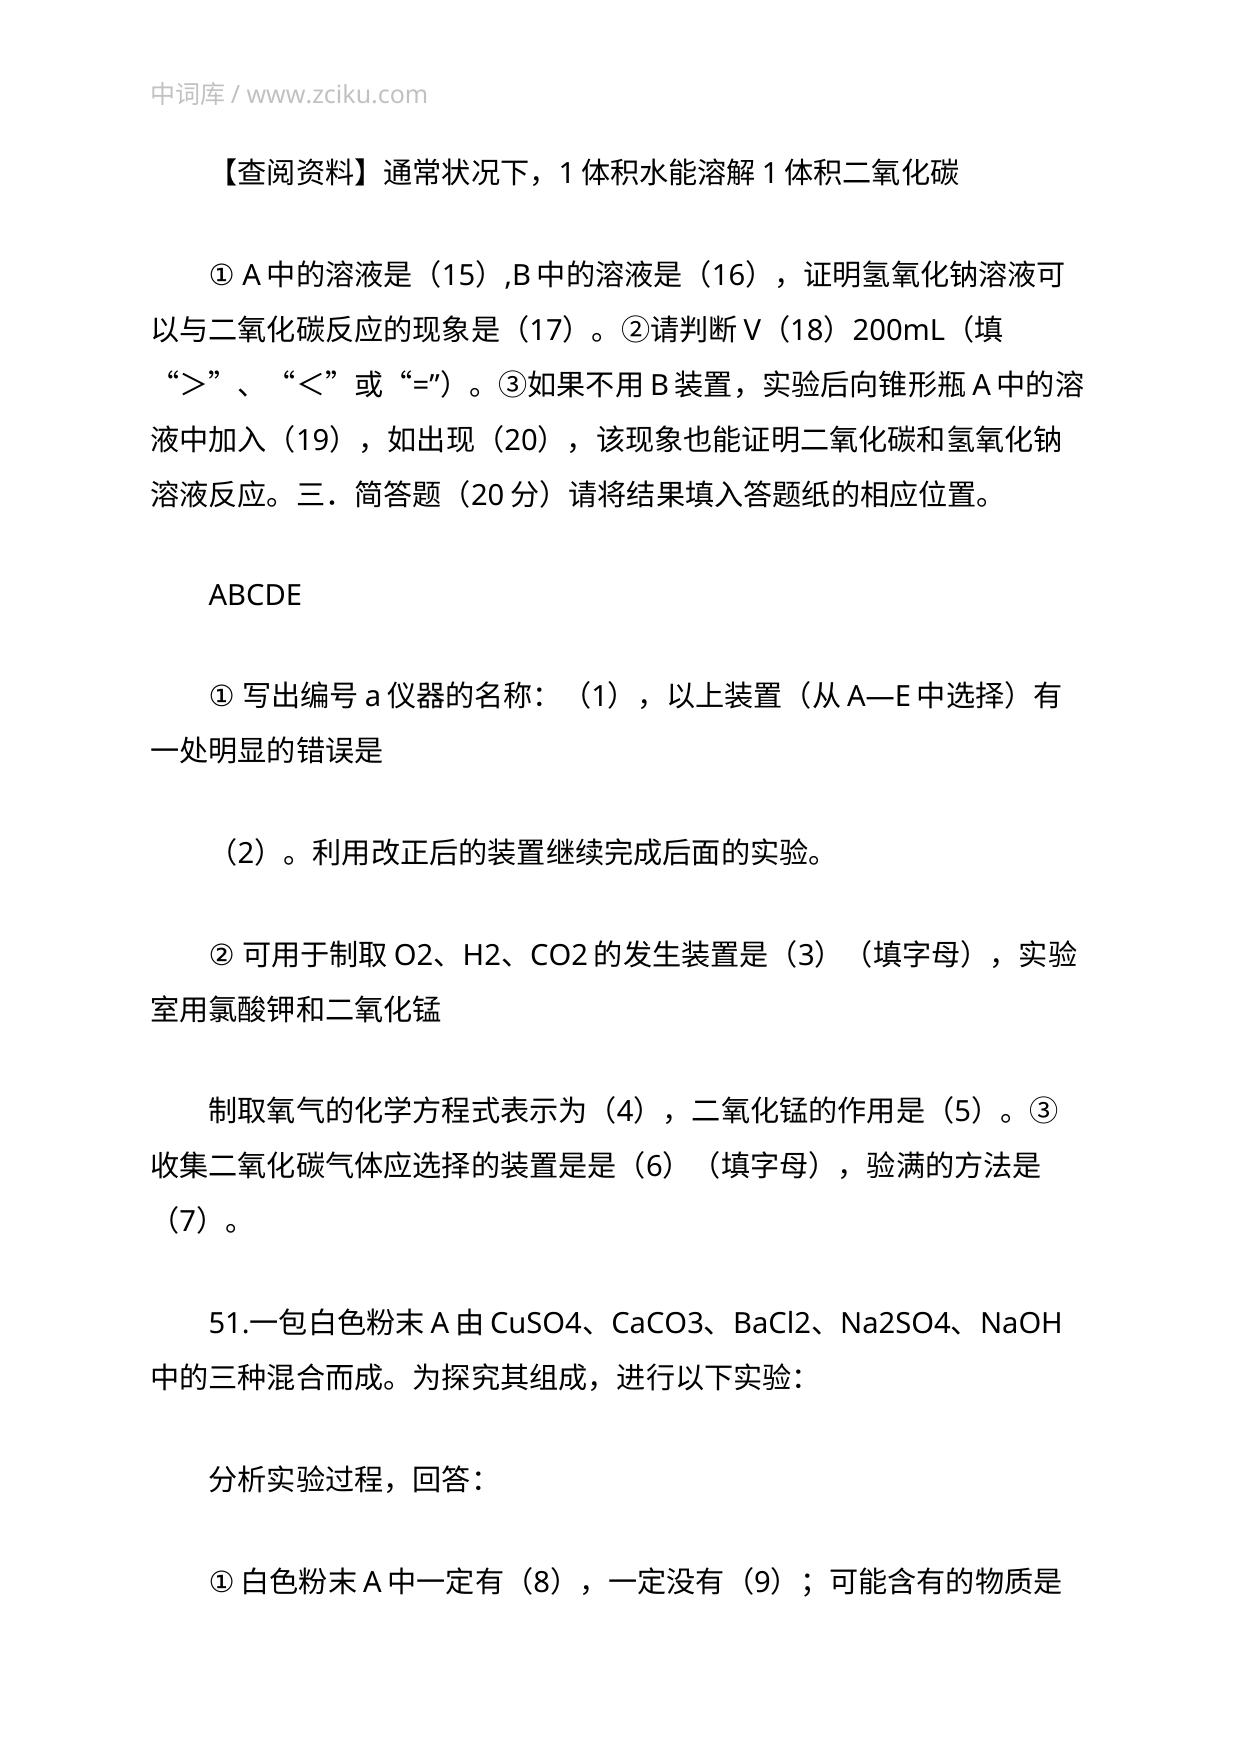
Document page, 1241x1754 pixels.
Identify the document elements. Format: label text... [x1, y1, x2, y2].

text 分析实验过程，回答： [150, 1457, 1090, 1499]
text （2）。利用改正后的装置继续完成后面的实验。 [150, 829, 1090, 872]
text ABCDE [150, 574, 1090, 614]
text 【查阅资料】通常状况下，1体积水能溶解1体积二氧化碳 [150, 150, 1090, 192]
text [150, 1558, 1090, 1601]
text 51.一包白色粉末A由CuSO4、CaCO3、BaCl2、Na2SO4、NaOH中的三种混合而成。为探究其组成，进行以下实验： [150, 1300, 1090, 1397]
text ① A中的溶液是（15）,B中的溶液是（16），证明氢氧化钠溶液可以与二氧化碳反应的现象是（17）。②请判断V（18）200mL（填“＞”、“＜”或“=”）。③如果不用B装置，实验后向锥形瓶A中的溶液中加入（19），如出现（20），该现象也能证明二氧化碳和氢氧化钠溶液反应。三．简答题（20分）请将结果填入答题纸的相应位置。 [150, 252, 1090, 514]
text ① 写出编号a仪器的名称：（1），以上装置（从A—E中选择）有一处明显的错误是 [150, 672, 1090, 770]
text 制取氧气的化学方程式表示为（4），二氧化锰的作用是（5）。③ 收集二氧化碳气体应选择的装置是是（6）（填字母），验满的方法是（7）。 [150, 1088, 1090, 1240]
text ② 可用于制取O2、H2、CO2的发生装置是（3）（填字母），实验室用氯酸钾和二氧化锰 [150, 931, 1090, 1028]
